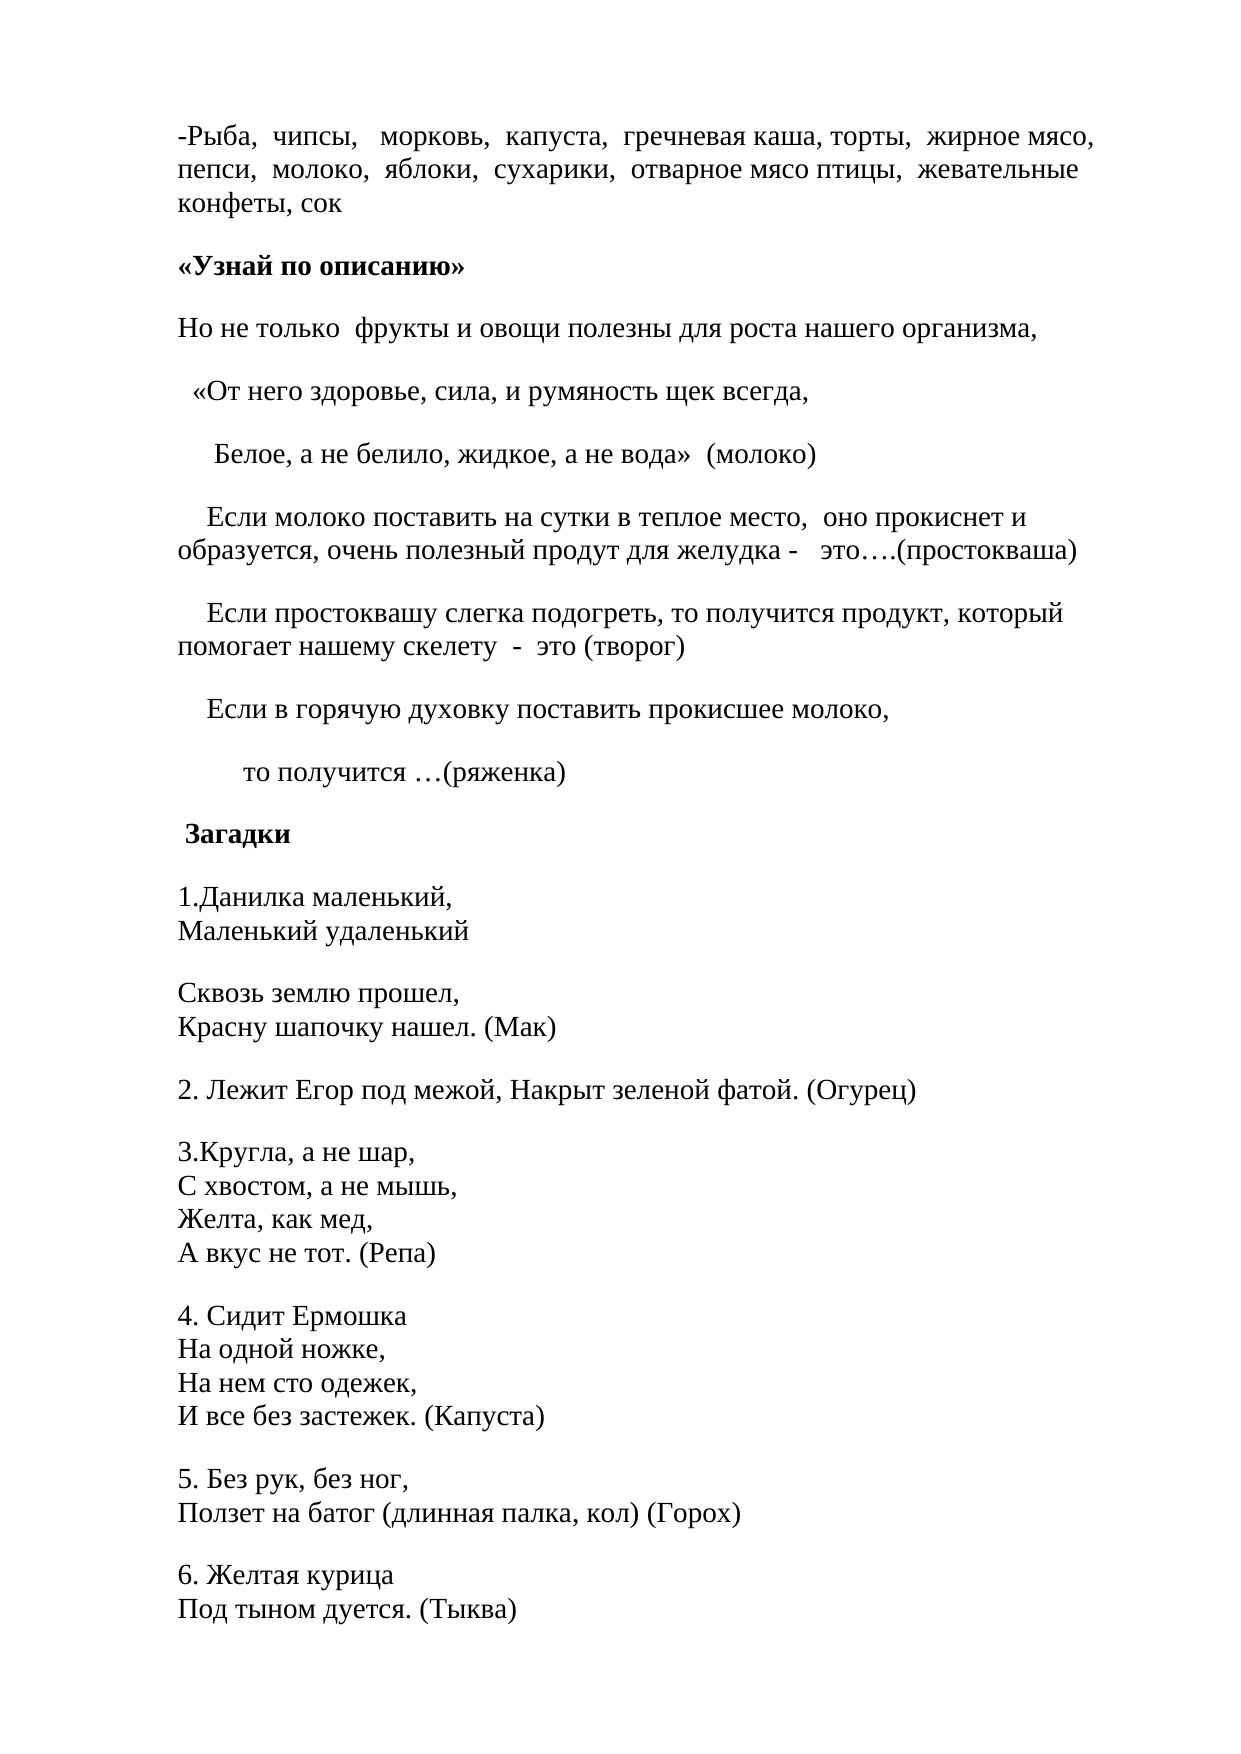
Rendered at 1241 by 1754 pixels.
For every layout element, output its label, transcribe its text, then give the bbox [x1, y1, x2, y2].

text -Рыба, чипсы, морковь, капуста, гречневая каша, торты, жирное мясо, пепси, молоко, яблоки, сухарики, отварное мясо птицы, жевательные конфеты, сок [177, 118, 1152, 219]
text 5. Без рук, без ног, Ползет на батог (длинная палка, кол) (Горох) [177, 1461, 1152, 1528]
text Белое, а не белило, жидкое, а не вода» (молоко) [177, 436, 1152, 469]
text «От него здоровье, сила, и румяность щек всегда, [177, 373, 1152, 407]
text 1.Данилка маленький, Маленький удаленький [177, 879, 1152, 946]
text 4. Сидит Ермошка На одной ножке, На нем сто одежек, И все без застежек. (Капуста) [177, 1298, 1152, 1432]
text Сквозь землю прошел, Красну шапочку нашел. (Мак) [177, 976, 1152, 1043]
text Если молоко поставить на сутки в теплое место, оно прокиснет и образуется, очень полезный продут для желудка - это….(простокваша) [177, 499, 1152, 566]
text Если простоквашу слегка подогреть, то получится продукт, который помогает нашему скелету - это (творог) [177, 595, 1152, 662]
text 3.Кругла, а не шар, С хвостом, а не мышь, Желта, как мед, А вкус не тот. (Репа) [177, 1134, 1152, 1269]
text «Узнай по описанию» [177, 248, 1152, 281]
text Если в горячую духовку поставить прокисшее молоко, [177, 691, 1152, 725]
text 2. Лежит Егор под межой, Накрыт зеленой фатой. (Огурец) [177, 1072, 1152, 1105]
text 6. Желтая курица Под тыном дуется. (Тыква) [177, 1557, 1152, 1624]
text то получится …(ряженка) [177, 754, 1152, 787]
text Но не только фрукты и овощи полезны для роста нашего организма, [177, 311, 1152, 344]
text Загадки [177, 817, 1152, 850]
